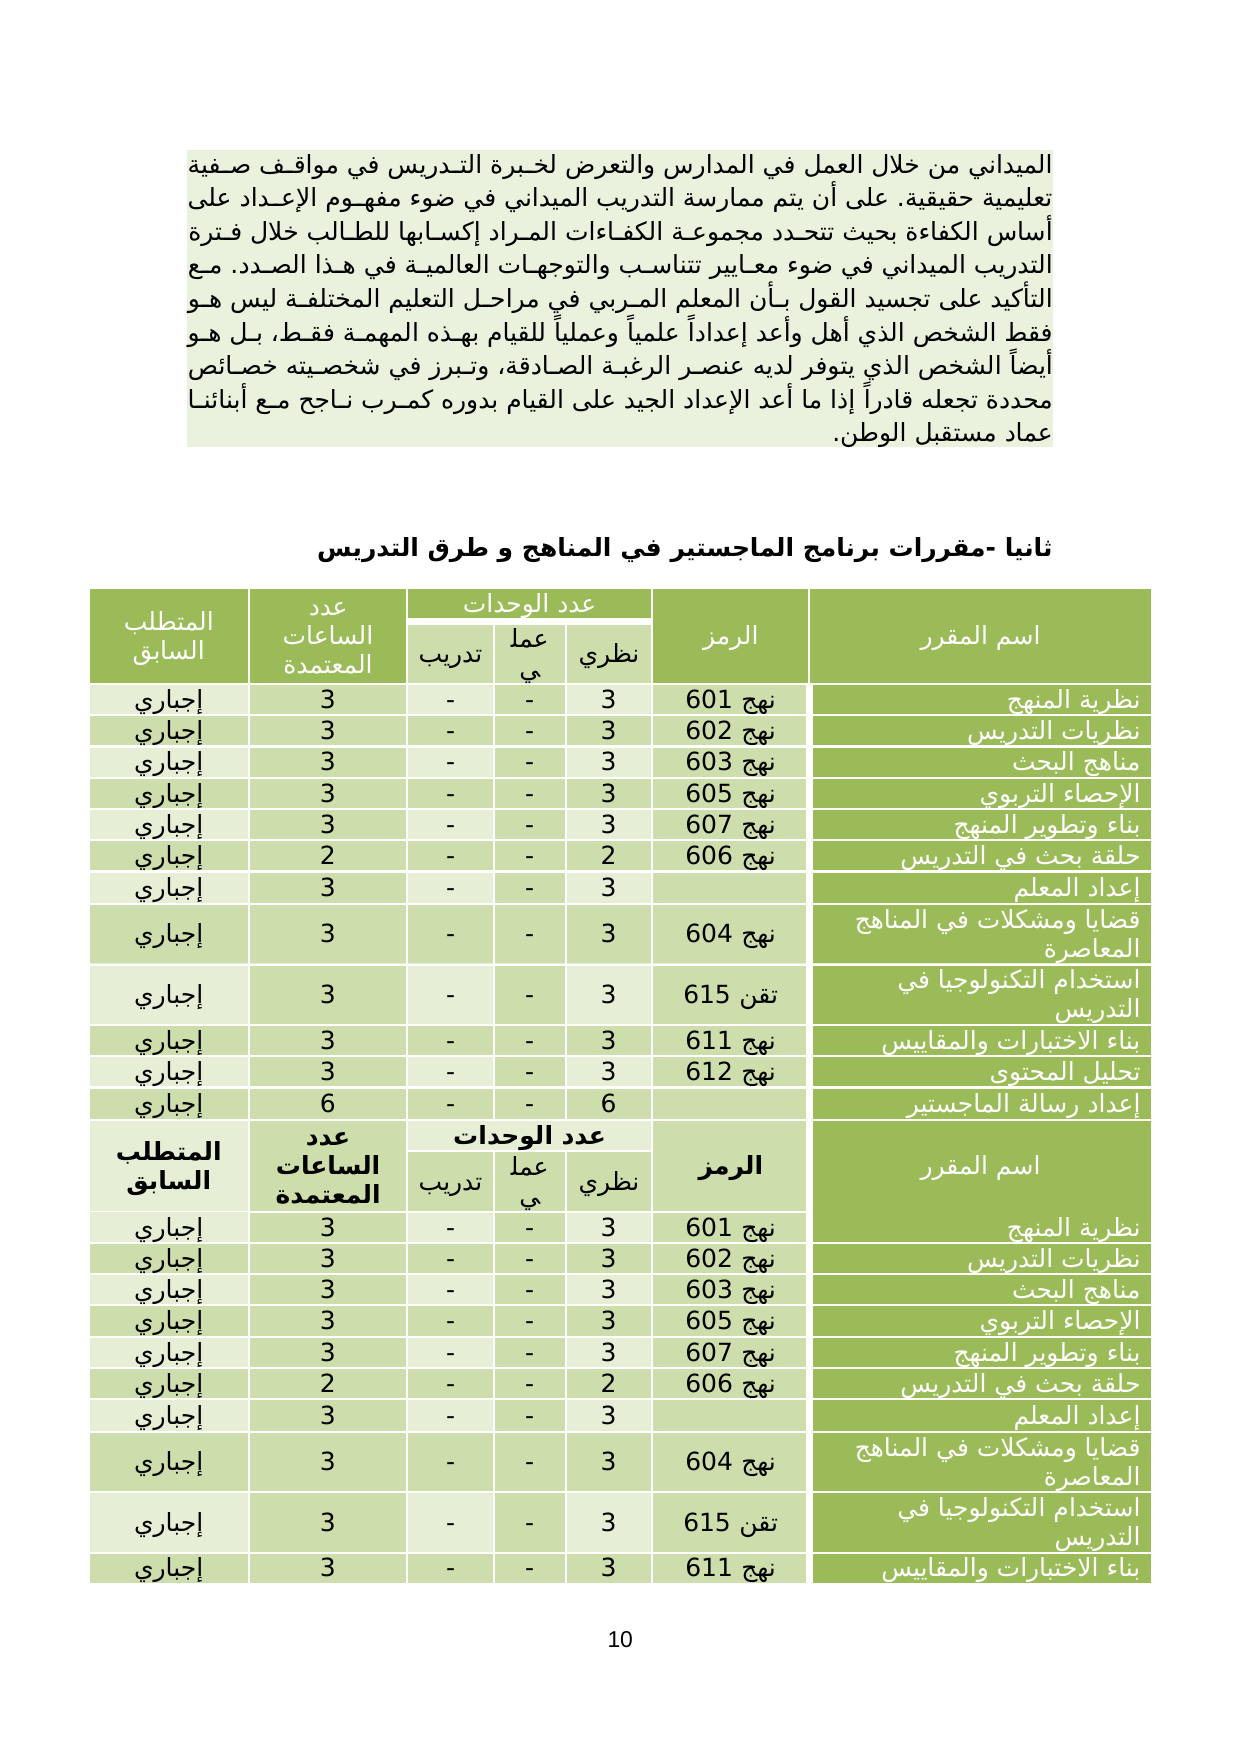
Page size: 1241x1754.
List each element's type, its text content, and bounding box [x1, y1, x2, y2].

table_cell إجباري [90, 685, 248, 714]
table_cell 3 [567, 1213, 651, 1242]
table_cell نهج 602 [653, 1244, 806, 1273]
table_cell استخدام التكنولوجيا في التدريس [813, 1493, 1151, 1552]
table_cell - [408, 841, 493, 870]
table_cell - [495, 1433, 565, 1491]
table_cell - [408, 1026, 493, 1055]
table_cell نهج 601 [653, 685, 806, 714]
table_cell نهج 606 [653, 841, 806, 870]
table_cell - [495, 1306, 565, 1336]
table_cell 3 [567, 1433, 651, 1491]
table_cell 3 [250, 1338, 406, 1367]
table_cell - [408, 779, 493, 808]
table_cell - [408, 1213, 493, 1242]
table_cell 3 [250, 873, 406, 903]
table_cell نهج 603 [653, 748, 806, 777]
table_cell 3 [250, 1400, 406, 1431]
table_cell إجباري [90, 1369, 248, 1398]
table_cell إجباري [90, 873, 248, 903]
table_cell إجباري [90, 966, 248, 1024]
table_cell 3 [250, 1554, 406, 1583]
table_cell نهج 603 [653, 1275, 806, 1304]
table_cell استخدام التكنولوجيا في التدريس [813, 966, 1151, 1024]
table_cell - [408, 810, 493, 839]
table_cell 3 [567, 905, 651, 963]
table_cell - [495, 1244, 565, 1273]
table_cell عدد الساعات المعتمدة [250, 1121, 406, 1211]
table_cell إجباري [90, 1026, 248, 1055]
table_cell إجباري [90, 905, 248, 963]
table_cell إجباري [90, 1244, 248, 1273]
table_cell حلقة بحث في التدريس [813, 1369, 1151, 1398]
table_cell الإحصاء التربوي [813, 779, 1151, 808]
table_cell تقن 615 [653, 966, 806, 1024]
table_cell نهج 611 [653, 1026, 806, 1055]
table_cell المتطلب السابق [90, 1121, 248, 1211]
table_cell 3 [567, 779, 651, 808]
table_cell 3 [250, 966, 406, 1024]
table_cell 3 [567, 685, 651, 714]
table_cell حلقة بحث في التدريس [813, 841, 1151, 870]
table_cell نهج 605 [653, 779, 806, 808]
table_cell 3 [567, 1554, 651, 1583]
table_cell - [495, 1213, 565, 1242]
table_cell إجباري [90, 716, 248, 745]
table_cell إجباري [90, 1212, 248, 1242]
table_cell إجباري [90, 779, 248, 808]
table_cell نهج 605 [653, 1306, 806, 1336]
table_cell - [408, 873, 493, 903]
table_cell 6 [250, 1089, 406, 1119]
table_cell تحليل المحتوى [813, 1057, 1151, 1086]
table_cell 3 [567, 748, 651, 777]
table_cell - [495, 1493, 565, 1552]
table_cell تدريب [408, 1152, 493, 1211]
table_cell [653, 1400, 806, 1431]
table_cell 3 [567, 810, 651, 839]
table_cell نهج 604 [653, 1433, 806, 1491]
table_cell - [495, 1057, 565, 1086]
table_cell نهج 607 [653, 1338, 806, 1367]
table_cell إجباري [90, 1554, 248, 1583]
table_cell 3 [250, 685, 406, 714]
table_cell 3 [567, 1338, 651, 1367]
table_cell إجباري [90, 810, 248, 839]
table_cell - [408, 1089, 493, 1119]
table_cell 3 [250, 905, 406, 963]
table_cell نظرية المنهج [813, 685, 1151, 714]
table_cell 3 [567, 1275, 651, 1304]
table_cell - [495, 1554, 565, 1583]
table_cell 3 [250, 779, 406, 808]
table_cell إجباري [90, 1400, 248, 1431]
table_cell [653, 873, 806, 903]
table_cell 3 [250, 1433, 406, 1491]
table_cell - [495, 810, 565, 839]
table_cell 3 [567, 1493, 651, 1552]
table_cell 3 [567, 1306, 651, 1336]
table_cell الإحصاء التربوي [813, 1306, 1151, 1336]
table_cell 2 [250, 841, 406, 870]
table_header اسم المقرر [810, 589, 1151, 683]
table_cell 3 [567, 716, 651, 745]
table_cell 3 [250, 1244, 406, 1273]
table_cell بناء وتطوير المنهج [813, 1338, 1151, 1367]
table_cell - [408, 1369, 493, 1398]
table_cell 2 [567, 841, 651, 870]
table_cell قضايا ومشكلات في المناهج المعاصرة [813, 905, 1151, 963]
table_cell 3 [250, 810, 406, 839]
table_cell 3 [250, 748, 406, 777]
table_cell قضايا ومشكلات في المناهج المعاصرة [813, 1433, 1151, 1491]
table_header المتطلب السابق [90, 589, 248, 683]
table_cell - [408, 748, 493, 777]
table_cell - [408, 1338, 493, 1367]
table_cell - [408, 1554, 493, 1583]
table_cell إجباري [90, 1433, 248, 1491]
table_cell عملي [495, 1152, 565, 1211]
table_cell 3 [567, 966, 651, 1024]
table_cell - [408, 716, 493, 745]
table_cell بناء وتطوير المنهج [813, 810, 1151, 839]
table_cell اسم المقرر [813, 1121, 1151, 1211]
table_cell 2 [250, 1369, 406, 1398]
table_cell 3 [250, 1275, 406, 1304]
table_cell - [408, 1244, 493, 1273]
table_cell نظري [567, 1152, 651, 1211]
table_cell نهج 611 [653, 1554, 806, 1583]
table_cell - [495, 1275, 565, 1304]
table_cell - [495, 779, 565, 808]
table_cell بناء الاختبارات والمقاييس [813, 1554, 1151, 1583]
table_cell إعداد رسالة الماجستير [813, 1089, 1151, 1119]
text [187, 150, 1053, 447]
table_cell نظريات التدريس [813, 716, 1151, 745]
table_cell - [495, 716, 565, 745]
table_cell إجباري [90, 1493, 248, 1552]
table_cell 3 [250, 716, 406, 745]
table_cell نظري [567, 625, 651, 683]
table_header عدد الوحدات [408, 589, 651, 618]
table_cell نهج 606 [653, 1369, 806, 1398]
table_cell - [408, 905, 493, 963]
table_cell نهج 604 [653, 905, 806, 963]
table_cell 2 [567, 1369, 651, 1398]
table_cell بناء الاختبارات والمقاييس [813, 1026, 1151, 1055]
table_cell - [495, 1338, 565, 1367]
table_cell تقن 615 [653, 1493, 806, 1552]
table_cell نهج 601 [653, 1213, 806, 1242]
table_cell إجباري [90, 1089, 248, 1119]
table_cell - [408, 1493, 493, 1552]
table_cell - [408, 1306, 493, 1336]
table_cell - [495, 1089, 565, 1119]
table_cell - [408, 1057, 493, 1086]
table_cell إجباري [90, 1306, 248, 1336]
table_cell 3 [250, 1026, 406, 1055]
table_cell - [495, 1369, 565, 1398]
table_cell 6 [567, 1089, 651, 1119]
table_cell إجباري [90, 1057, 248, 1086]
table_cell 3 [567, 1400, 651, 1431]
table_cell 3 [567, 873, 651, 903]
table_cell نظرية المنهج [813, 1211, 1151, 1242]
text ثانيا -مقررات برنامج الماجستير في المناهج و طرق التدريس [187, 533, 1053, 562]
table_cell - [408, 1275, 493, 1304]
table_cell 3 [567, 1057, 651, 1086]
table_cell - [495, 905, 565, 963]
table_cell 3 [250, 1213, 406, 1242]
table_cell 3 [250, 1306, 406, 1336]
table_cell إعداد المعلم [813, 873, 1151, 903]
table_cell - [495, 1400, 565, 1431]
table_cell إعداد المعلم [813, 1400, 1151, 1431]
table_cell مناهج البحث [813, 1275, 1151, 1304]
table_cell نهج 612 [653, 1057, 806, 1086]
table_cell نهج 607 [653, 810, 806, 839]
table_cell - [495, 873, 565, 903]
table_cell - [495, 1026, 565, 1055]
table_cell إجباري [90, 841, 248, 870]
table_cell الرمز [653, 1121, 806, 1211]
table_cell [653, 1089, 806, 1119]
table_cell 3 [250, 1493, 406, 1552]
table_cell - [408, 1433, 493, 1491]
table_cell - [408, 685, 493, 714]
table_header عدد الساعات المعتمدة [250, 589, 406, 683]
table_cell 3 [567, 1244, 651, 1273]
table_cell إجباري [90, 1338, 248, 1367]
table_cell نظريات التدريس [813, 1244, 1151, 1273]
table_cell - [408, 966, 493, 1024]
table_cell إجباري [90, 748, 248, 777]
table_cell نهج 602 [653, 716, 806, 745]
table_cell مناهج البحث [813, 748, 1151, 777]
table_cell عدد الوحدات [408, 1121, 651, 1150]
table_cell - [408, 1400, 493, 1431]
table_cell تدريب [408, 625, 493, 683]
table_cell عملي [495, 625, 565, 683]
table_cell إجباري [90, 1275, 248, 1304]
table_cell 3 [567, 1026, 651, 1055]
table_cell - [495, 966, 565, 1024]
table_cell - [495, 841, 565, 870]
table_header الرمز [653, 589, 808, 683]
table_cell - [495, 685, 565, 714]
table_cell 3 [250, 1057, 406, 1086]
table_cell - [495, 748, 565, 777]
